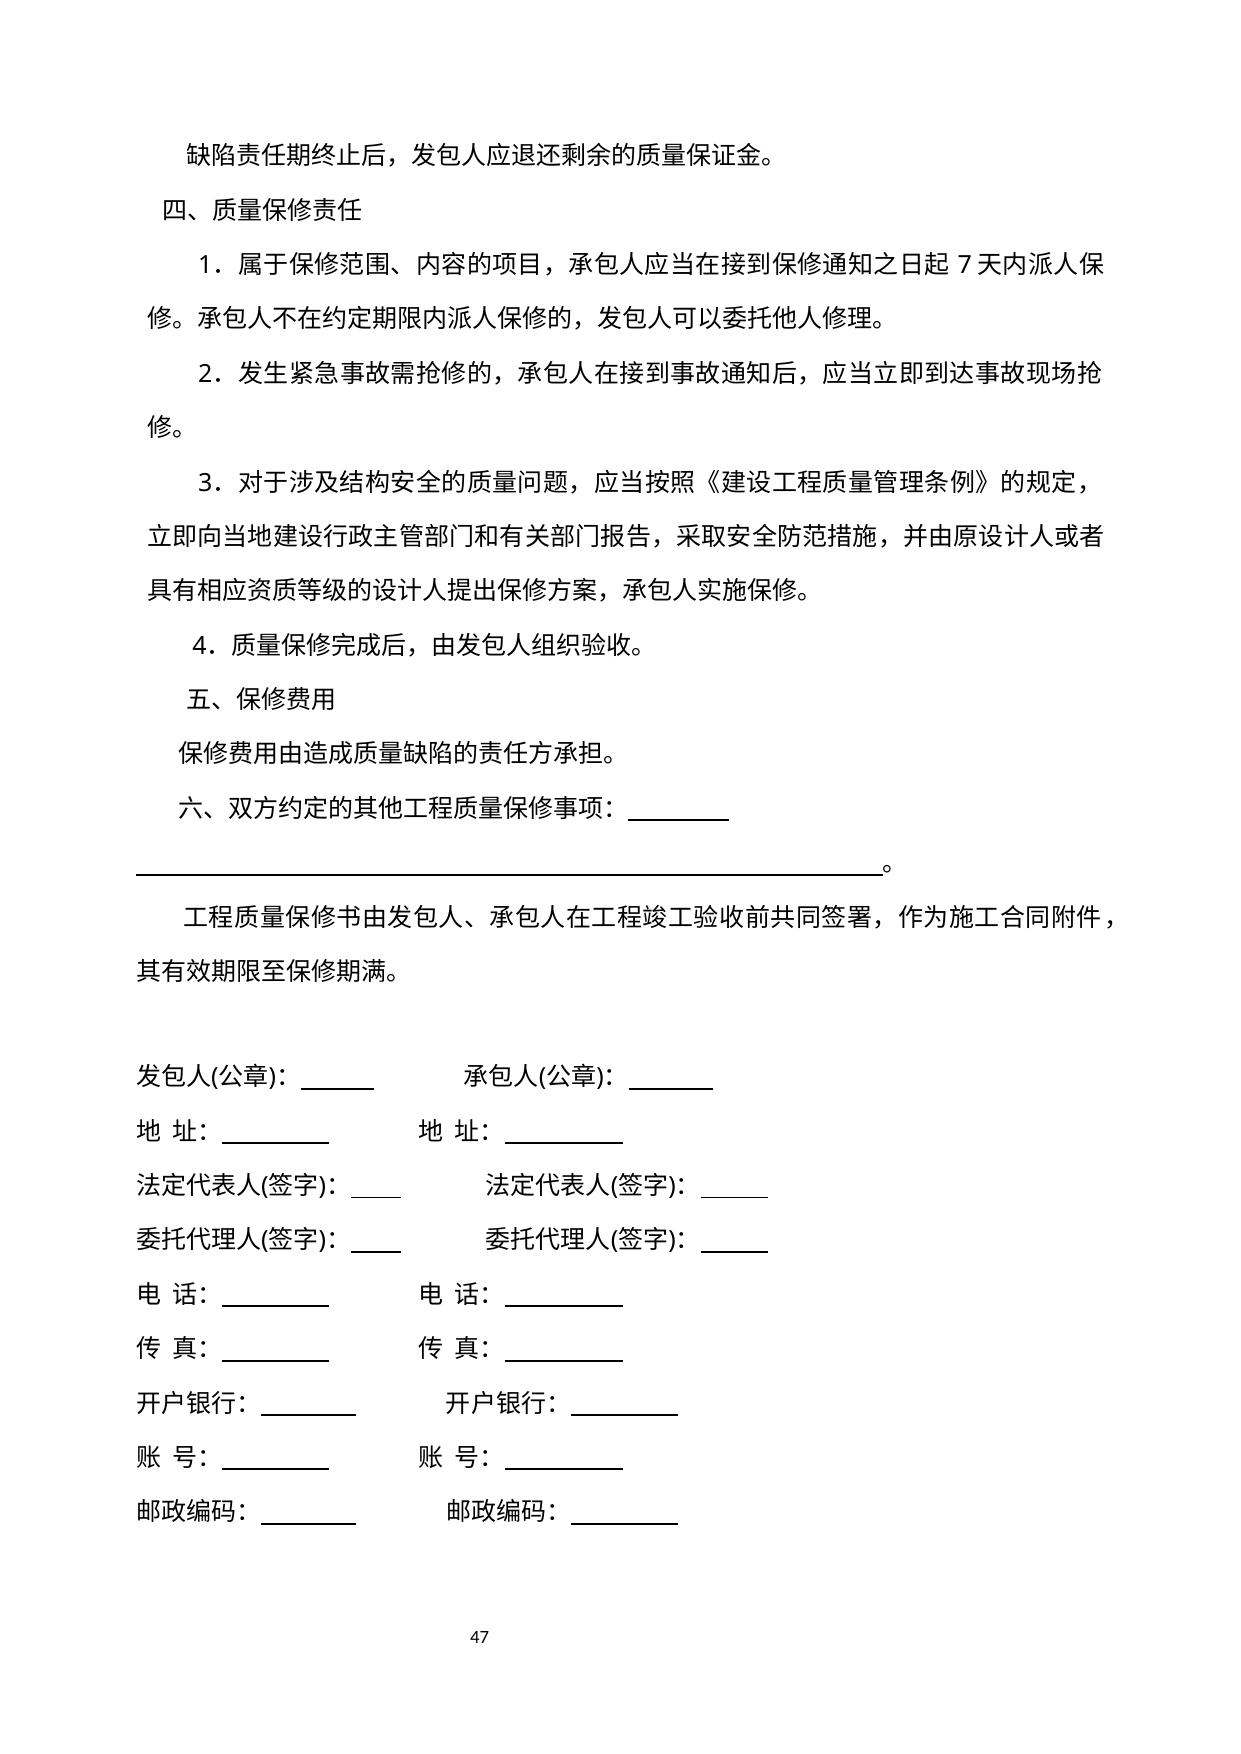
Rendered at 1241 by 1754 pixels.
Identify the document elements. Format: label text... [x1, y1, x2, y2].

text 3．对于涉及结构安全的质量问题，应当按照《建设工程质量管理条例》的规定，立即向当地建设行政主管部门和有关部门报告，采取安全防范措施，并由原设计人或者具有相应资质等级的设计人提出保修方案，承包人实施保修。 [147, 462, 1104, 607]
text 六、双方约定的其他工程质量保修事项： [136, 788, 1104, 824]
text 地 址： 地 址： [136, 1111, 1104, 1147]
text 电 话： 电 话： [136, 1274, 1104, 1311]
text 五、保修费用 [136, 679, 1104, 716]
text 账 号： 账 号： [136, 1437, 1104, 1474]
text 委托代理人(签字)： 委托代理人(签字)： [136, 1220, 1104, 1256]
text 4．质量保修完成后，由发包人组织验收。 [179, 625, 1104, 661]
text 。 [136, 843, 1104, 879]
text 法定代表人(签字)： 法定代表人(签字)： [136, 1166, 1104, 1202]
text 工程质量保修书由发包人、承包人在工程竣工验收前共同签署，作为施工合同附件，其有效期限至保修期满。 [136, 897, 1104, 988]
text 传 真： 传 真： [136, 1329, 1104, 1365]
text 发包人(公章)： 承包人(公章)： [136, 1057, 1104, 1093]
text 2．发生紧急事故需抢修的，承包人在接到事故通知后，应当立即到达事故现场抢修。 [147, 353, 1104, 444]
text 1．属于保修范围、内容的项目，承包人应当在接到保修通知之日起7天内派人保修。承包人不在约定期限内派人保修的，发包人可以委托他人修理。 [147, 244, 1104, 335]
text 缺陷责任期终止后，发包人应退还剩余的质量保证金。 [136, 136, 1104, 172]
text 邮政编码： 邮政编码： [136, 1492, 1104, 1528]
text 四、质量保修责任 [136, 190, 1104, 226]
text 开户银行： 开户银行： [136, 1383, 1104, 1419]
text 保修费用由造成质量缺陷的责任方承担。 [136, 734, 1104, 770]
